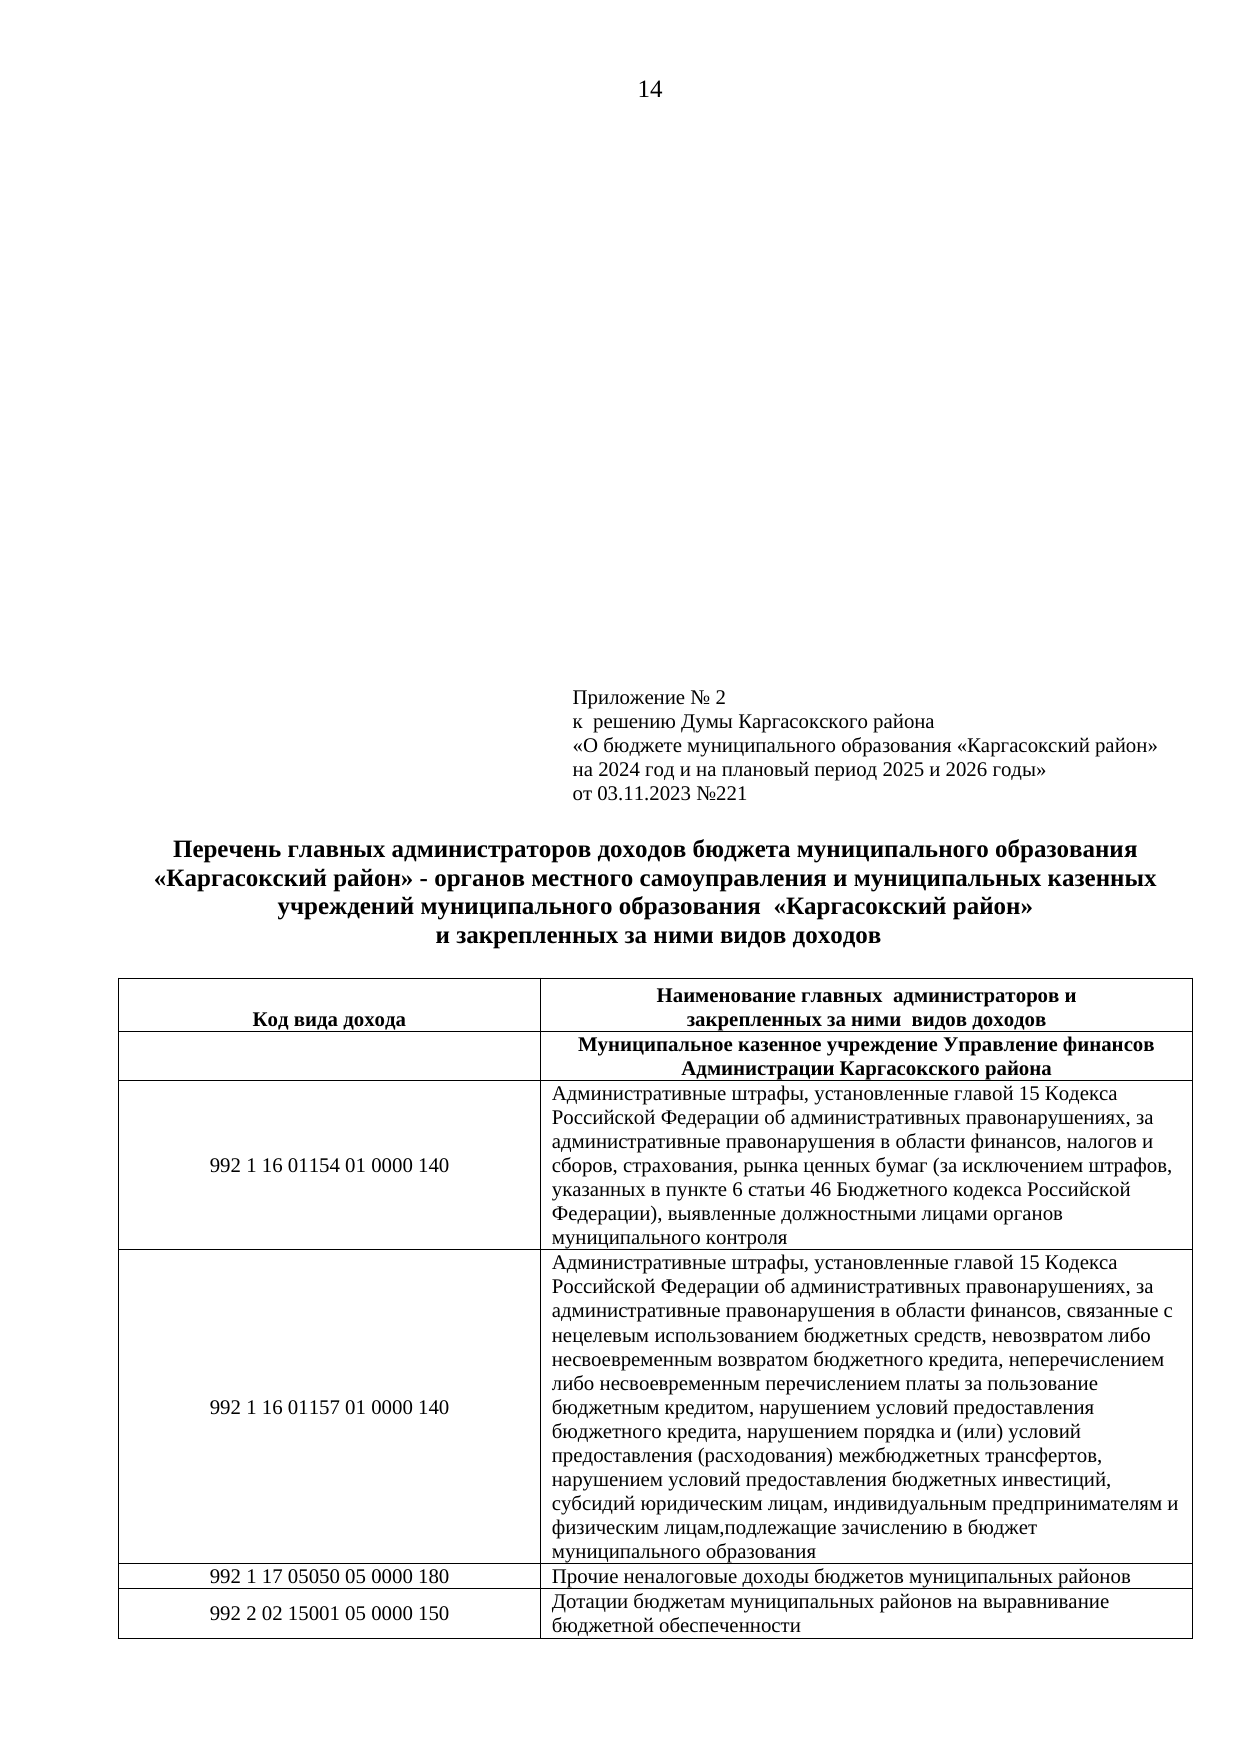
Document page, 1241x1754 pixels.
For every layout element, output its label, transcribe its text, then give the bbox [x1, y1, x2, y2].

table_cell Административные штрафы, установленные главой 15 Кодекса Российской Федерации об административных правонарушениях, за административные правонарушения в области финансов, связанные с нецелевым использованием бюджетных средств, невозвратом либо несвоевременным возвратом бюджетного кредита, неперечислением либо несвоевременным перечислением платы за пользование бюджетным кредитом, нарушением условий предоставления бюджетного кредита, нарушением порядка и (или) условий предоставления (расходования) межбюджетных трансфертов, нарушением условий предоставления бюджетных инвестиций, субсидий юридическим лицам, индивидуальным предпринимателям и физическим лицам,подлежащие зачислению в бюджет муниципального образования [541, 1250, 1192, 1563]
table_cell Код вида дохода [119, 979, 540, 1031]
table_cell Наименование главных администраторов и закрепленных за ними видов доходов [541, 979, 1192, 1031]
table_cell [119, 1032, 540, 1080]
table_cell Дотации бюджетам муниципальных районов на выравнивание бюджетной обеспеченности [541, 1589, 1192, 1637]
table_cell Административные штрафы, установленные главой 15 Кодекса Российской Федерации об административных правонарушениях, за административные правонарушения в области финансов, налогов и сборов, страхования, рынка ценных бумаг (за исключением штрафов, указанных в пункте 6 статьи 46 Бюджетного кодекса Российской Федерации), выявленные должностными лицами органов муниципального контроля [541, 1081, 1192, 1249]
table_cell 992 1 16 01157 01 0000 140 [119, 1250, 540, 1563]
table_cell Перечень главных администраторов доходов бюджета муниципального образования «Каргасокский район» - органов местного самоуправления и муниципальных казенных учреждений муниципального образования «Каргасокский район» и закрепленных за ними видов доходов [118, 834, 1192, 978]
table_cell 992 1 17 05050 05 0000 180 [119, 1564, 540, 1588]
table_cell Прочие неналоговые доходы бюджетов муниципальных районов [541, 1564, 1192, 1588]
table_cell 992 1 16 01154 01 0000 140 [119, 1081, 540, 1249]
table_cell 992 2 02 15001 05 0000 150 [119, 1589, 540, 1637]
table_cell Муниципальное казенное учреждение Управление финансов Администрации Каргасокского района [541, 1032, 1192, 1080]
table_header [118, 131, 1192, 834]
